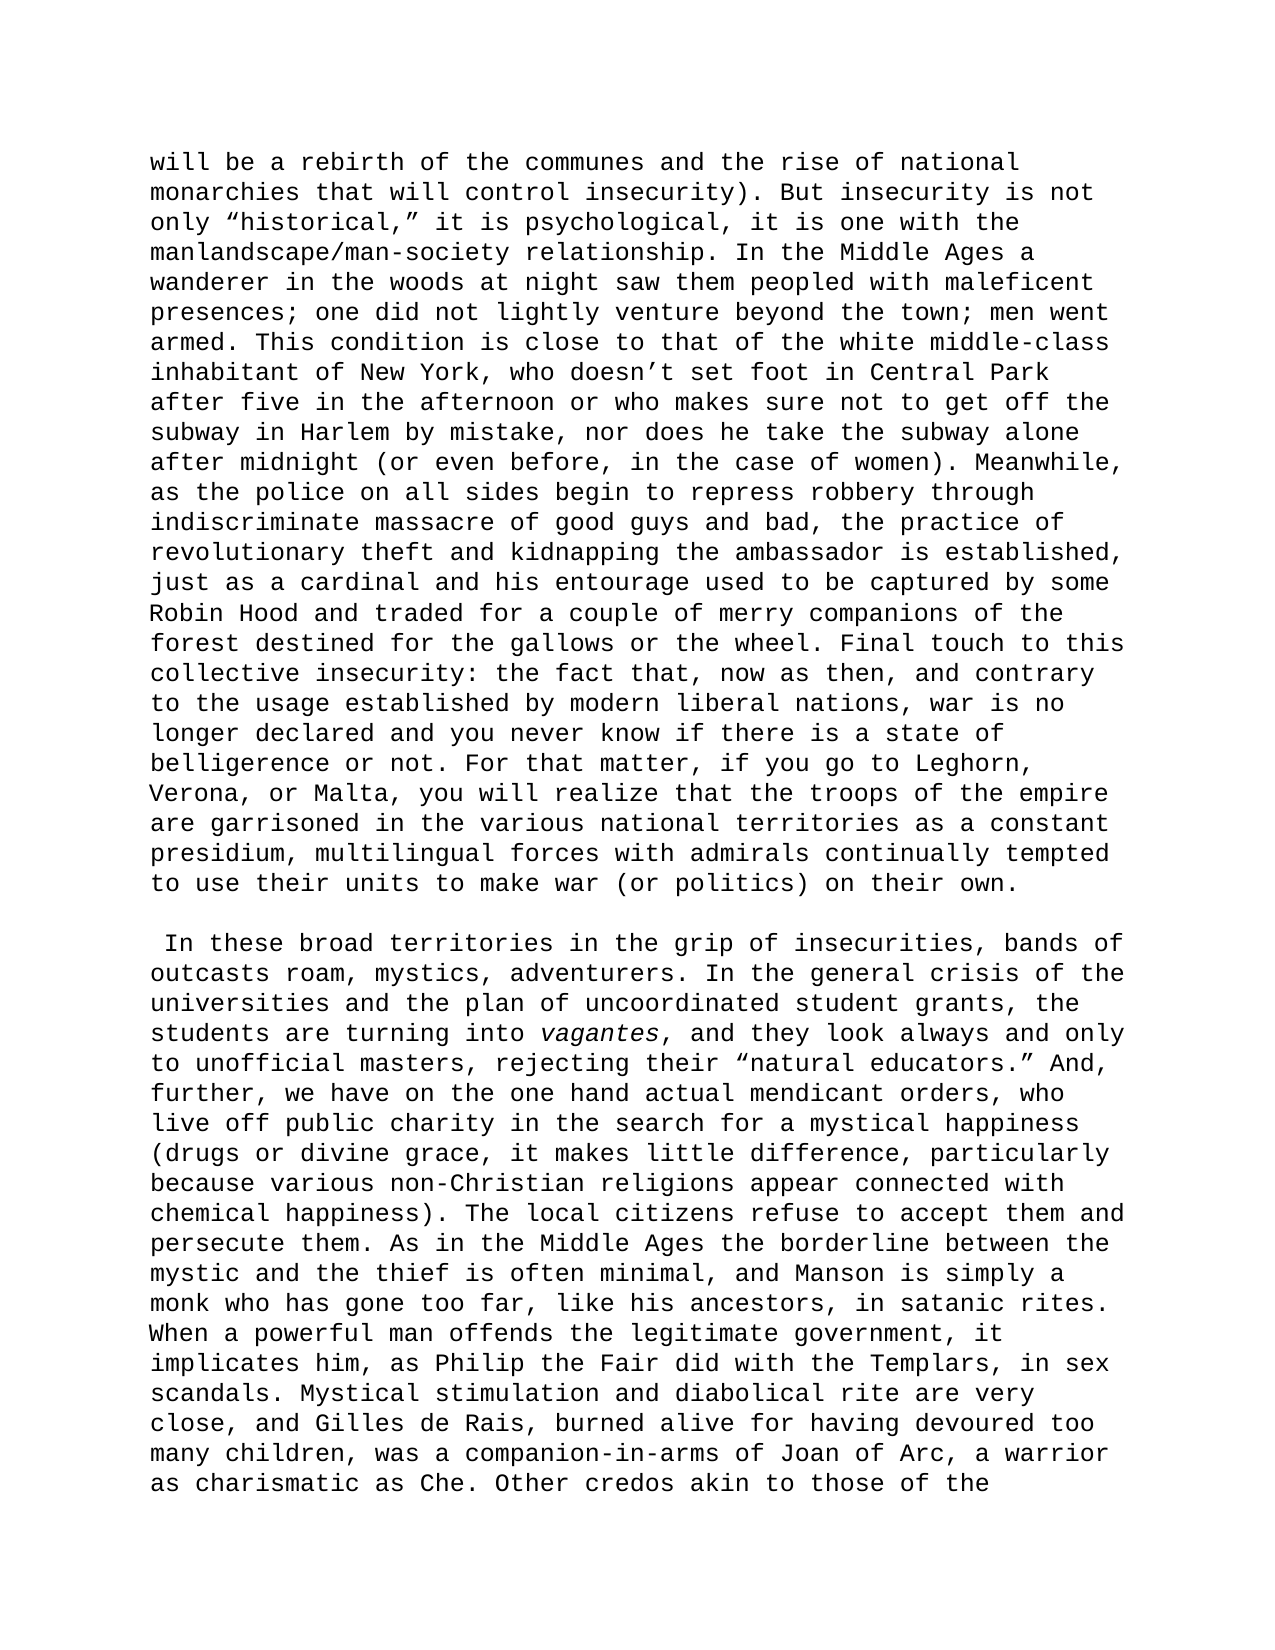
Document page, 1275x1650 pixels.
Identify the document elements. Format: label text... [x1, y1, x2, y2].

text In these broad territories in the grip of insecurities, bands of outcasts roam, mystics, adventurers. In the general crisis of the universities and the plan of uncoordinated student grants, the students are turning into vagantes, and they look always and only to unofficial masters, rejecting their “natural educators.” And, further, we have on the one hand actual mendicant orders, who live off public charity in the search for a mystical happiness (drugs or divine grace, it makes little difference, particularly because various non-Christian religions appear connected with chemical happiness). The local citizens refuse to accept them and persecute them. As in the Middle Ages the borderline between the mystic and the thief is often minimal, and Manson is simply a monk who has gone too far, like his ancestors, in satanic rites. [149, 931, 1125, 1319]
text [149, 1321, 1125, 1499]
text Robin Hood and traded for a couple of merry companions of the forest destined for the gallows or the wheel. Final touch to this collective insecurity: the fact that, now as then, and contrary to the usage established by modern liberal nations, war is no longer declared and you never know if there is a state of belligerence or not. For that matter, if you go to Leghorn, [149, 600, 1125, 779]
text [149, 150, 1125, 598]
text Verona, or Malta, you will realize that the troops of the empire are garrisoned in the various national territories as a constant presidium, multilingual forces with admirals continually tempted to use their units to make war (or politics) on their own. [149, 781, 1125, 899]
